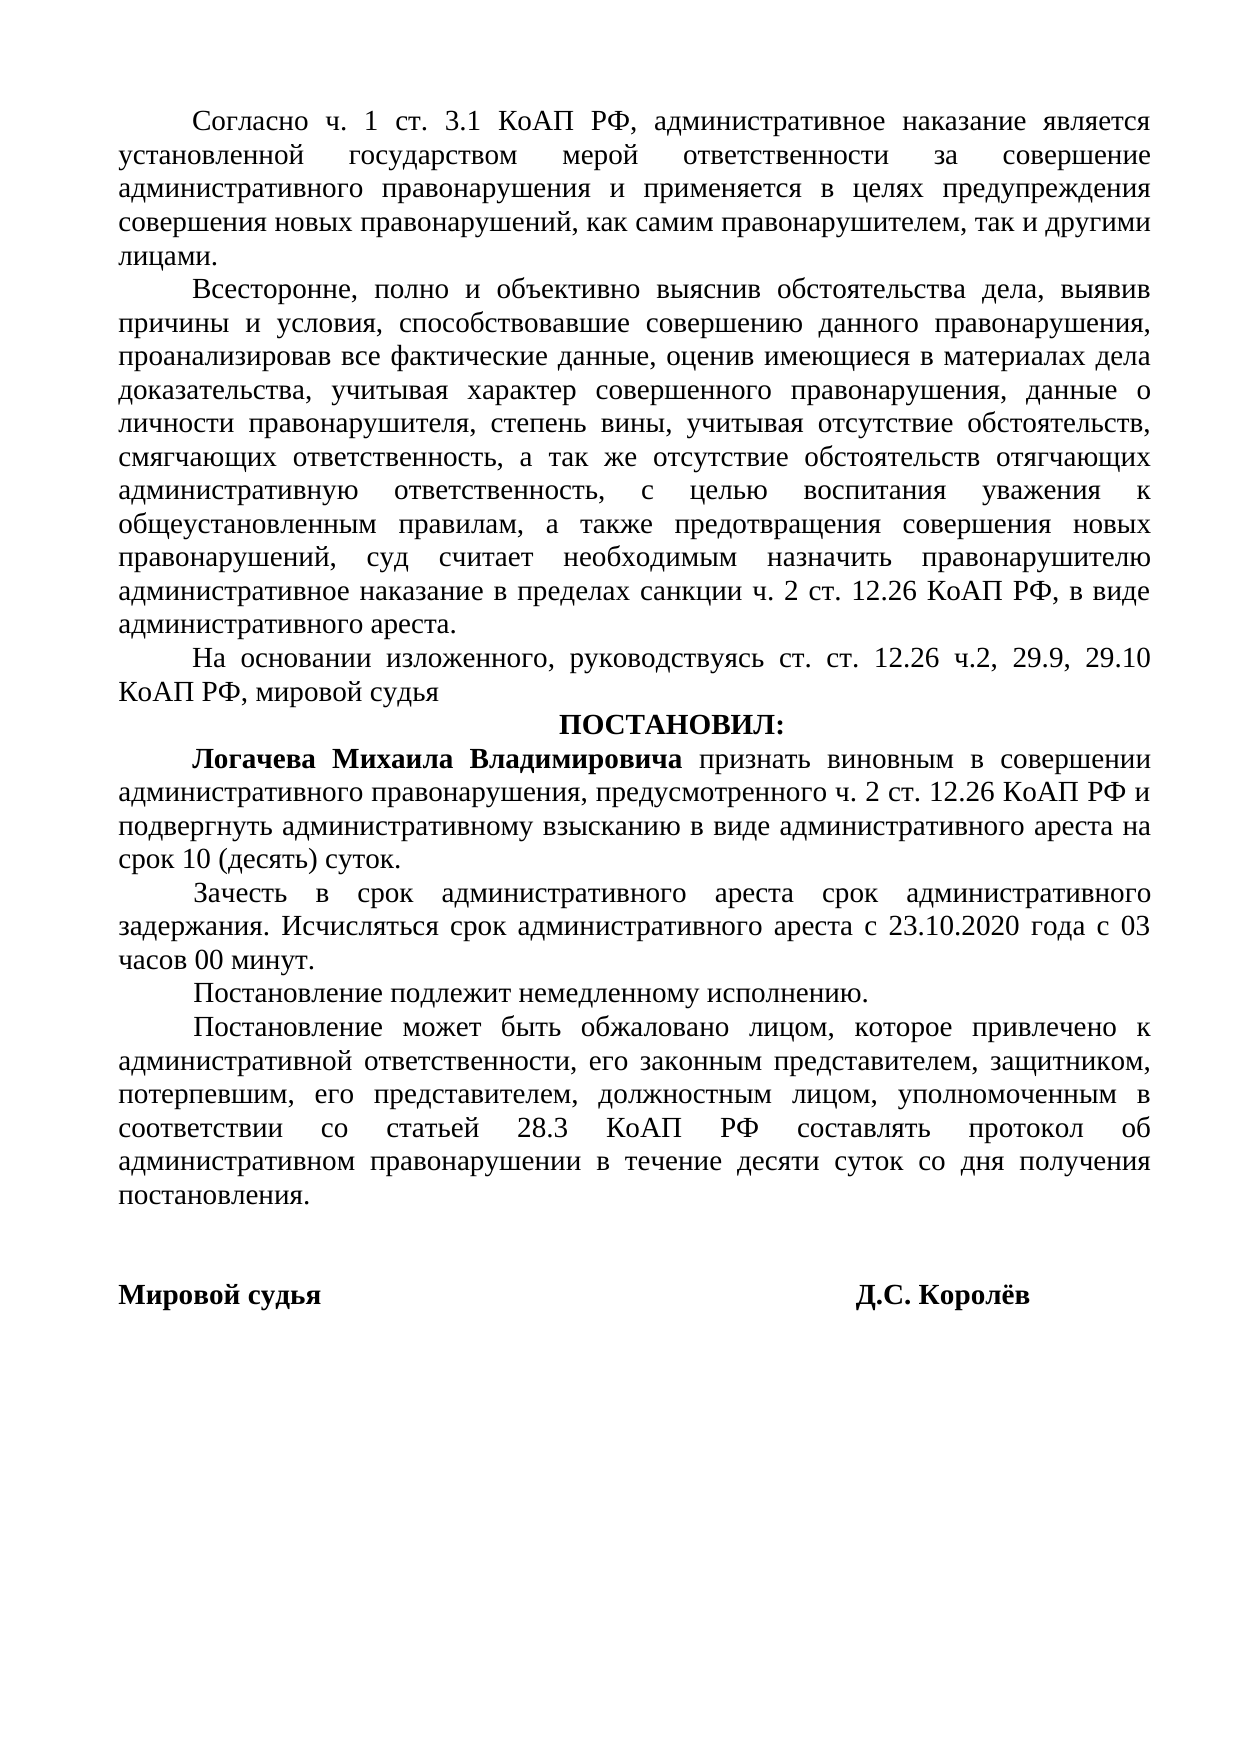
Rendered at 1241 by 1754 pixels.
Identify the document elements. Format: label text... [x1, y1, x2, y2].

text Логачева Михаила Владимировича признать виновным в совершении административного правонарушения, предусмотренного ч. 2 ст. 12.26 КоАП РФ и подвергнуть административному взысканию в виде административного ареста на срок 10 (десять) суток. [118, 741, 1152, 875]
text Согласно ч. 1 ст. 3.1 КоАП РФ, административное наказание является установленной государством мерой ответственности за совершение административного правонарушения и применяется в целях предупреждения совершения новых правонарушений, как самим правонарушителем, так и другими лицами. [118, 103, 1152, 271]
text Зачесть в срок административного ареста срок административного задержания. Исчисляться срок административного ареста с 23.10.2020 года с 03 часов 00 минут. [118, 875, 1152, 976]
text ПОСТАНОВИЛ: [118, 707, 1152, 741]
text Всесторонне, полно и объективно выяснив обстоятельства дела, выявив причины и условия, способствовавшие совершению данного правонарушения, проанализировав все фактические данные, оценив имеющиеся в материалах дела доказательства, учитывая характер совершенного правонарушения, данные о личности правонарушителя, степень вины, учитывая отсутствие обстоятельств, смягчающих ответственность, а так же отсутствие обстоятельств отягчающих административную ответственность, с целью воспитания уважения к общеустановленным правилам, а также предотвращения совершения новых правонарушений, суд считает необходимым назначить правонарушителю административное наказание в пределах санкции ч. 2 ст. 12.26 КоАП РФ, в виде административного ареста. [118, 271, 1152, 640]
text На основании изложенного, руководствуясь ст. ст. 12.26 ч.2, 29.9, 29.10 КоАП РФ, мировой судья [118, 640, 1152, 707]
text Постановление подлежит немедленному исполнению. [118, 976, 1152, 1009]
text Мировой судья Д.С. Королёв [118, 1277, 1152, 1311]
text Постановление может быть обжаловано лицом, которое привлечено к административной ответственности, его законным представителем, защитником, потерпевшим, его представителем, должностным лицом, уполномоченным в соответствии со статьей 28.3 КоАП РФ составлять протокол об административном правонарушении в течение десяти суток со дня получения постановления. [118, 1009, 1152, 1210]
